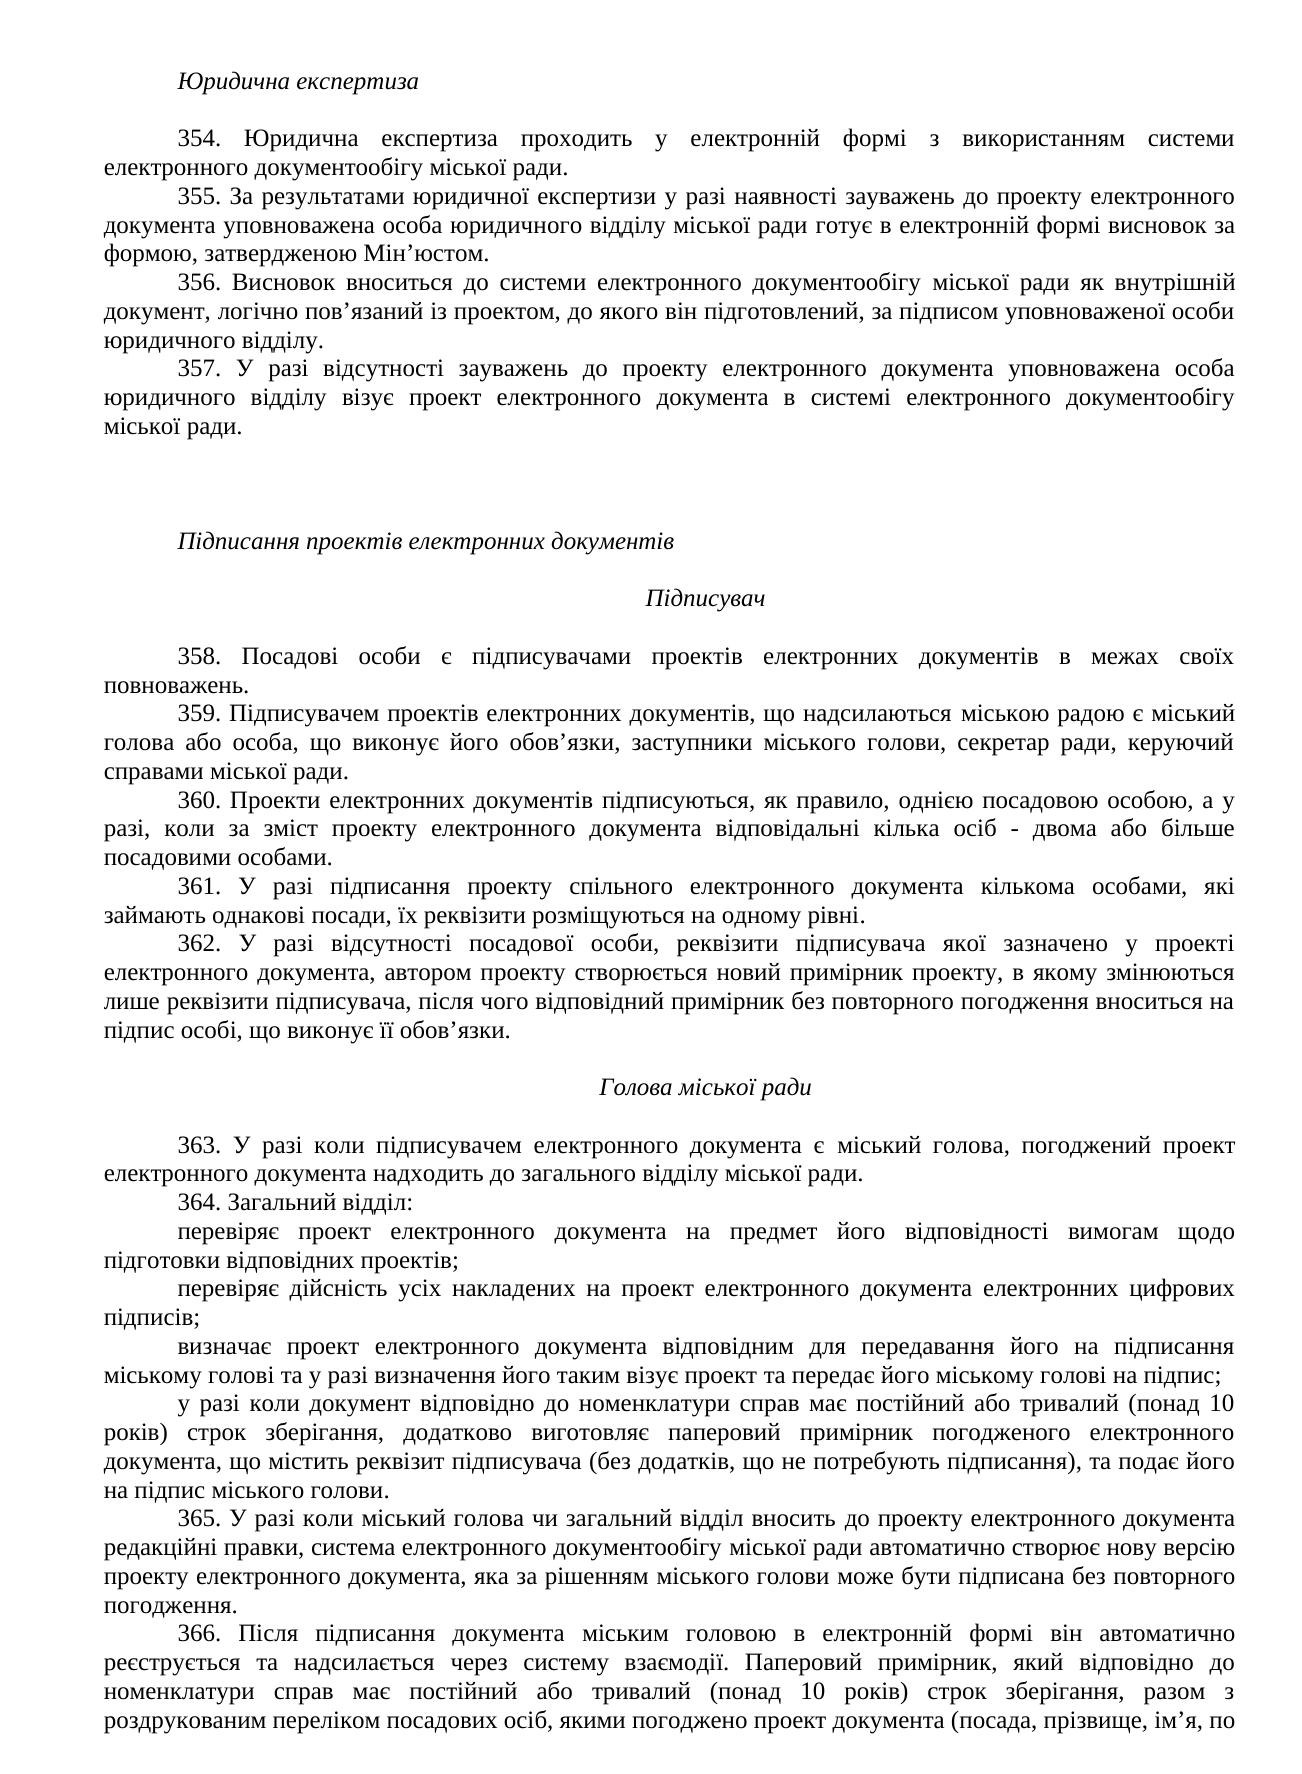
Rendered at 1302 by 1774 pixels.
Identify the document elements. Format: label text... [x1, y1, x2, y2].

text 358. Посадові особи є підписувачами проектів електронних документів в межах своїх повноважень. [103, 641, 1236, 698]
text 361. У разі підписання проекту спільного електронного документа кількома особами, які займають однакові посади, їх реквізити розміщуються на одному рівні. [103, 871, 1236, 928]
text 359. Підписувачем проектів електронних документів, що надсилаються міською радою є міський голова або особа, що виконує його обов’язки, заступники міського голови, секретар ради, керуючий справами міської ради. [103, 698, 1236, 785]
text Підписання проектів електронних документів [103, 526, 1236, 555]
text 363. У разі коли підписувачем електронного документа є міський голова, погоджений проект електронного документа надходить до загального відділу міської ради. [103, 1130, 1236, 1187]
text 355. За результатами юридичної експертизи у разі наявності зауважень до проекту електронного документа уповноважена особа юридичного відділу міської ради готує в електронній формі висновок за формою, затвердженою Мін’юстом. [103, 181, 1236, 267]
text 357. У разі відсутності зауважень до проекту електронного документа уповноважена особа юридичного відділу візує проект електронного документа в системі електронного документообігу міської ради. [103, 353, 1236, 440]
text перевіряє проект електронного документа на предмет його відповідності вимогам щодо підготовки відповідних проектів; [103, 1216, 1236, 1273]
text 364. Загальний відділ: [103, 1187, 1236, 1216]
text 356. Висновок вноситься до системи електронного документообігу міської ради як внутрішній документ, логічно пов’язаний із проектом, до якого він підготовлений, за підписом уповноваженої особи юридичного відділу. [103, 267, 1236, 353]
text визначає проект електронного документа відповідним для передавання його на підписання міському голові та у разі визначення його таким візує проект та передає його міському голові на підпис; [103, 1331, 1236, 1388]
text Підписувач [103, 583, 1236, 612]
text перевіряє дійсність усіх накладених на проект електронного документа електронних цифрових підписів; [103, 1273, 1236, 1331]
text 354. Юридична експертиза проходить у електронній формі з використанням системи електронного документообігу міської ради. [103, 123, 1236, 181]
text 362. У разі відсутності посадової особи, реквізити підписувача якої зазначено у проекті електронного документа, автором проекту створюється новий примірник проекту, в якому змінюються лише реквізити підписувача, після чого відповідний примірник без повторного погодження вноситься на підпис особі, що виконує її обов’язки. [103, 928, 1236, 1043]
text 360. Проекти електронних документів підписуються, як правило, однією посадовою особою, а у разі, коли за зміст проекту електронного документа відповідальні кілька осіб - двома або більше посадовими особами. [103, 785, 1236, 871]
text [103, 1618, 1236, 1733]
text Юридична експертиза [103, 66, 1236, 95]
text Голова міської ради [103, 1072, 1236, 1101]
text 365. У разі коли міський голова чи загальний відділ вносить до проекту електронного документа редакційні правки, система електронного документообігу міської ради автоматично створює нову версію проекту електронного документа, яка за рішенням міського голови може бути підписана без повторного погодження. [103, 1503, 1236, 1618]
text у разі коли документ відповідно до номенклатури справ має постійний або тривалий (понад 10 років) строк зберігання, додатково виготовляє паперовий примірник погодженого електронного документа, що містить реквізит підписувача (без додатків, що не потребують підписання), та подає його на підпис міського голови. [103, 1388, 1236, 1503]
